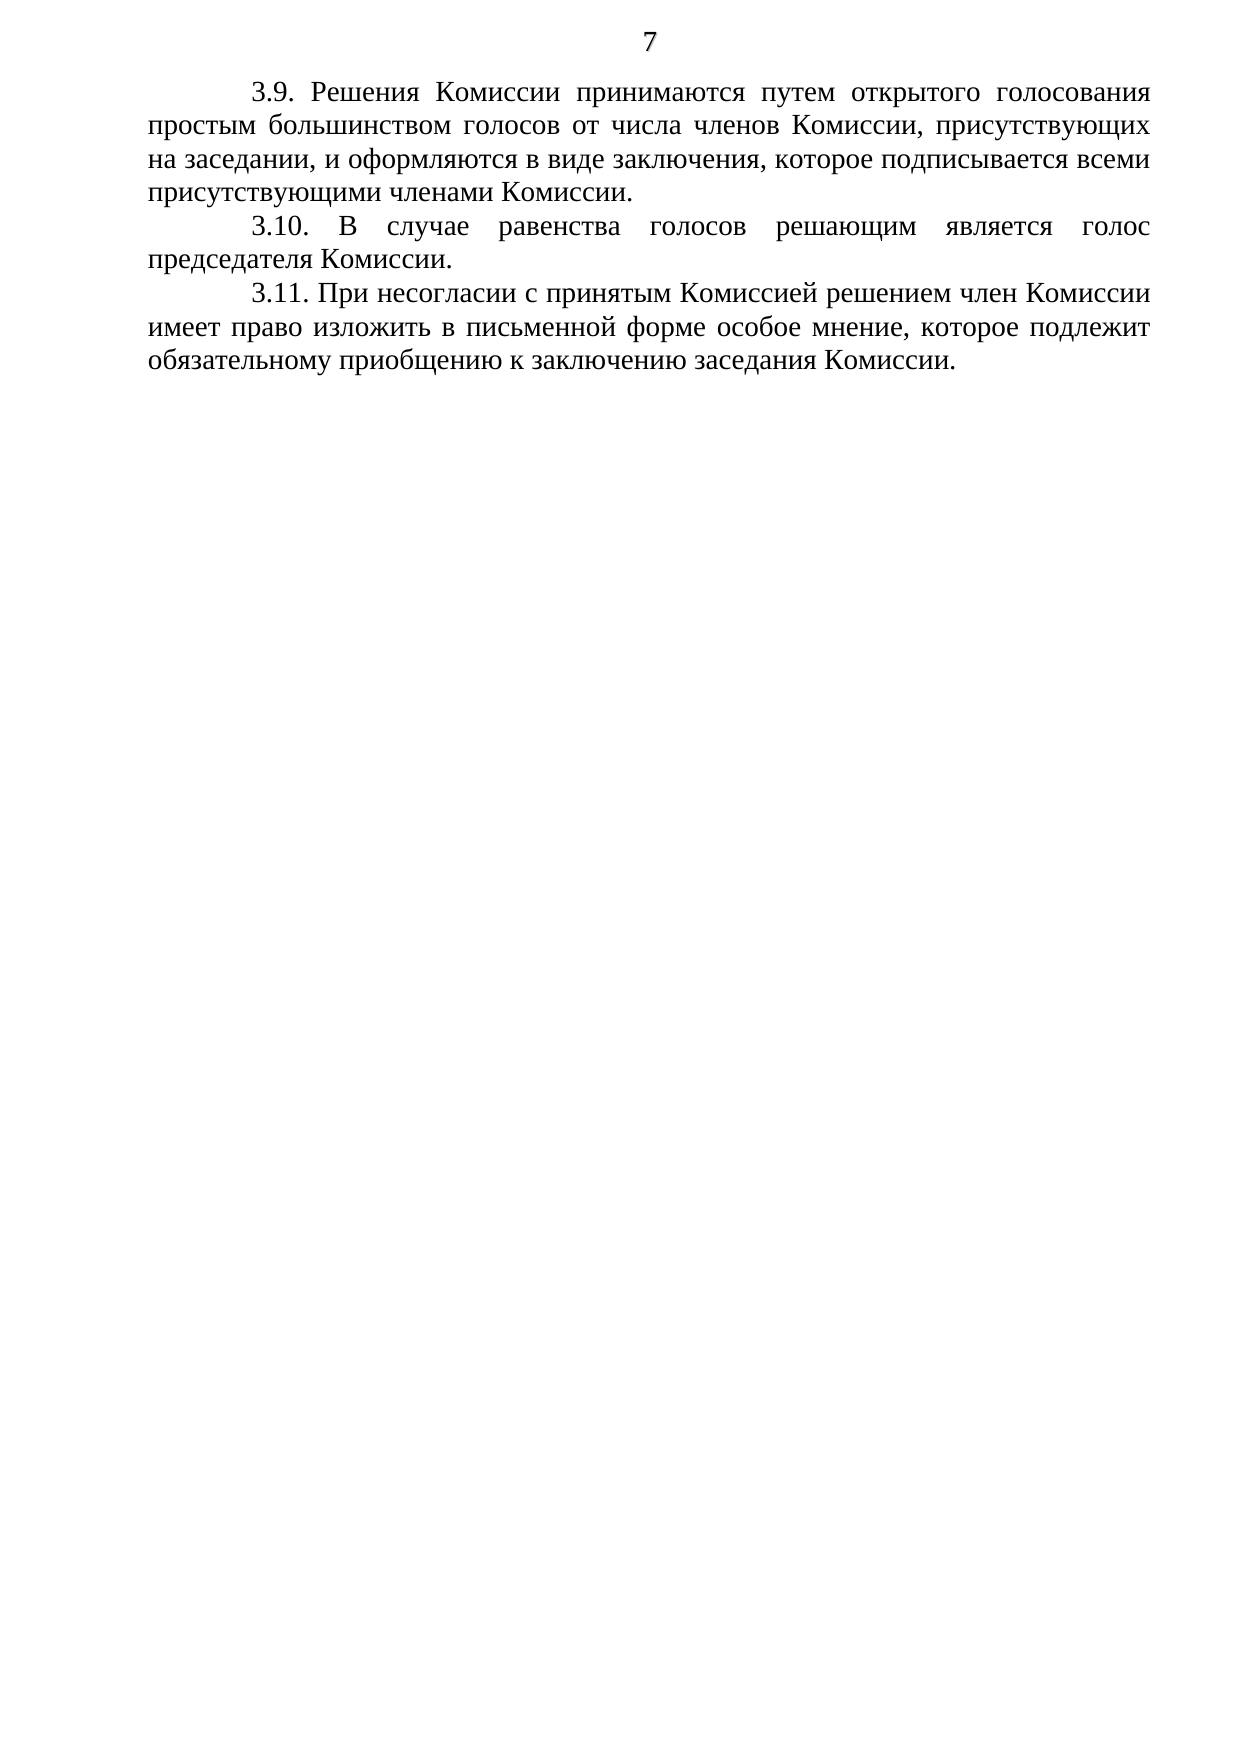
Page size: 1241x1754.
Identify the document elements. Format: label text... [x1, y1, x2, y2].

text 3.10. В случае равенства голосов решающим является голос председателя Комиссии. [148, 208, 1152, 275]
text 3.9. Решения Комиссии принимаются путем открытого голосования простым большинством голосов от числа членов Комиссии, присутствующих на заседании, и оформляются в виде заключения, которое подписывается всеми присутствующими членами Комиссии. [148, 74, 1152, 208]
text 3.11. При несогласии с принятым Комиссией решением член Комиссии имеет право изложить в письменной форме особое мнение, которое подлежит обязательному приобщению к заключению заседания Комиссии. [148, 275, 1152, 376]
